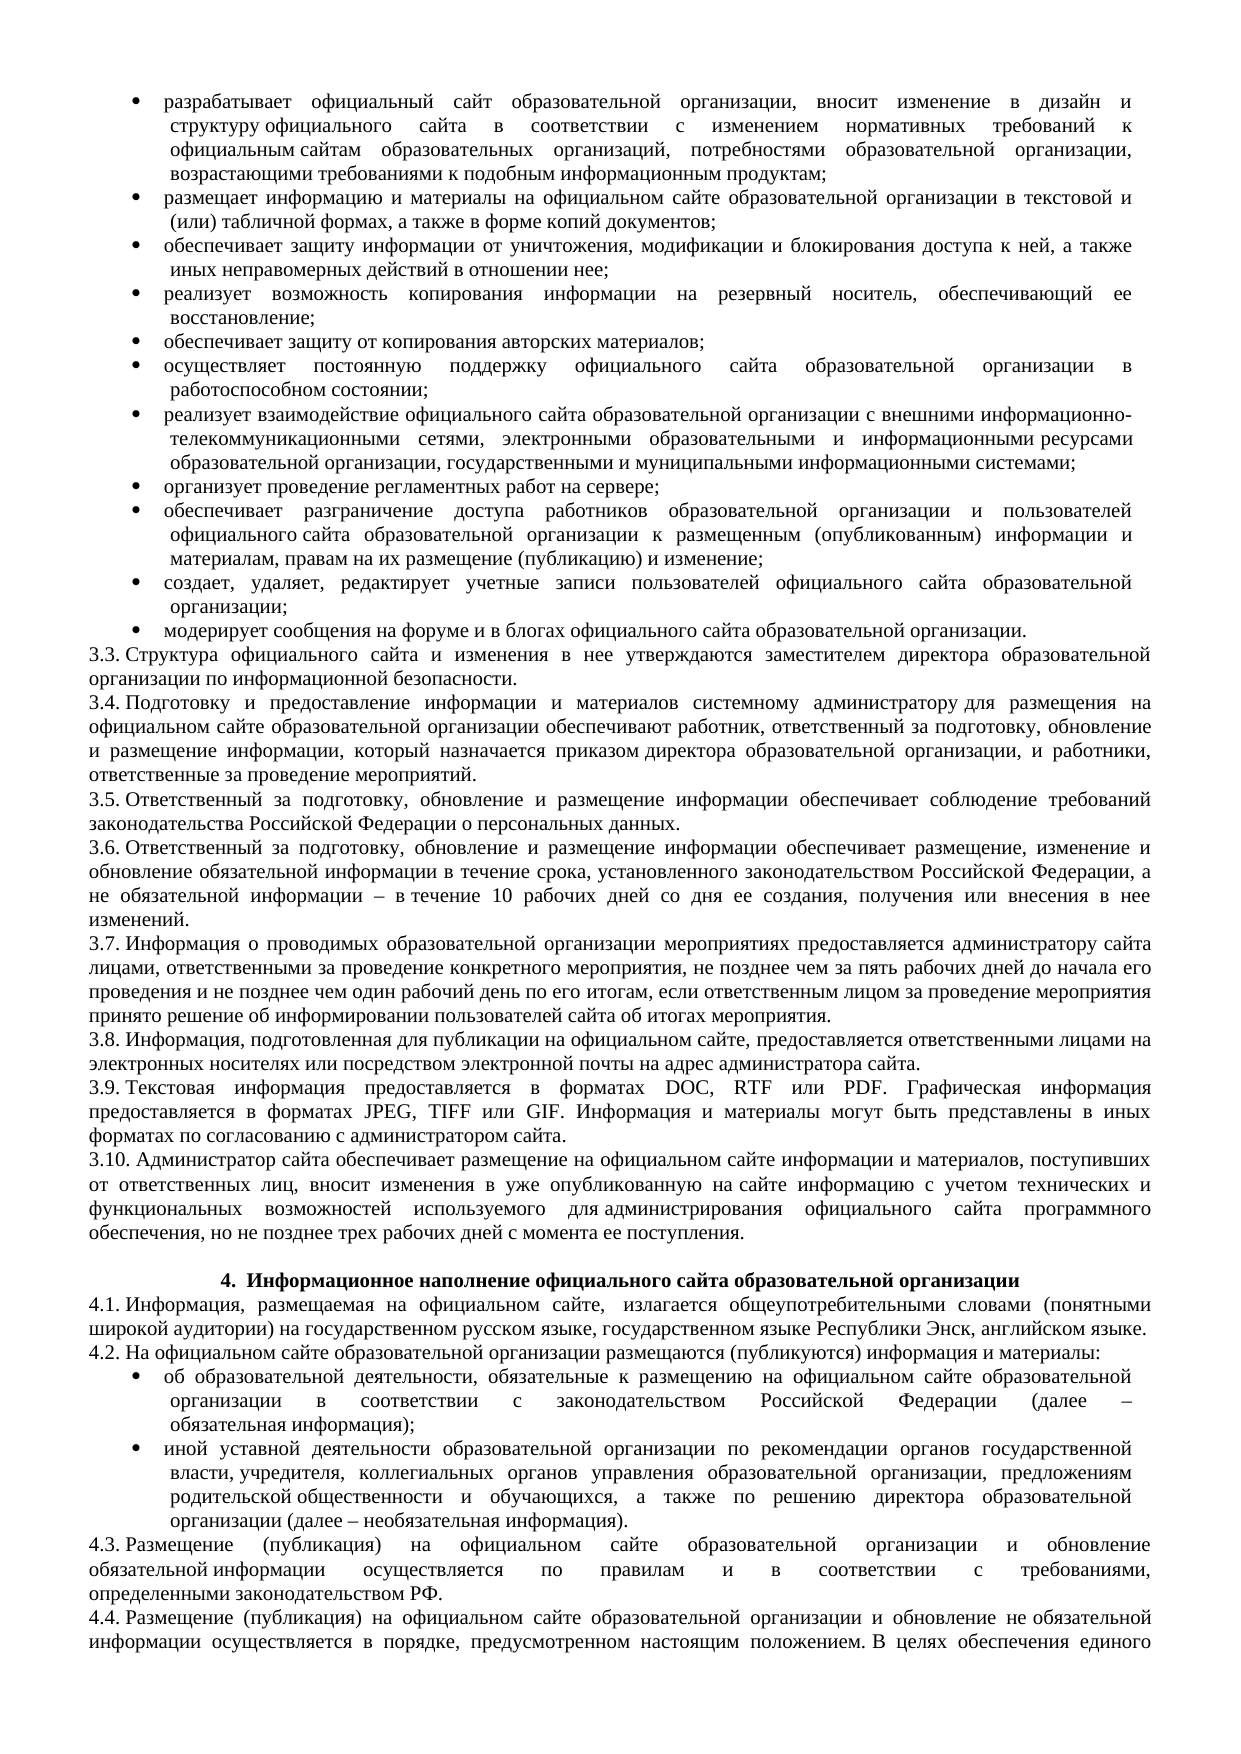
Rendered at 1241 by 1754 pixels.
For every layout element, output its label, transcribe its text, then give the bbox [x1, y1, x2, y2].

text 4. Информационное наполнение официального сайта образовательной организации [89, 1268, 1152, 1292]
list иной уставной деятельности образовательной организации по рекомендации органов государственной власти, учредителя, коллегиальных органов управления образовательной организации, предложениям родительской общественности и обучающихся, а также по решению директора образовательной организации (далее – необязательная информация). [132, 1436, 1133, 1532]
text 3.9. Текстовая информация предоставляется в форматах DOC, RTF или PDF. Графическая информация предоставляется в форматах JPEG, TIFF или GIF. Информация и материалы могут быть представлены в иных форматах по согласованию с администратором сайта. [89, 1075, 1152, 1147]
list обеспечивает защиту информации от уничтожения, модификации и блокирования доступа к ней, а также иных неправомерных действий в отношении нее; [132, 233, 1133, 281]
text 3.8. Информация, подготовленная для публикации на официальном сайте, предоставляется ответственными лицами на электронных носителях или посредством электронной почты на адрес администратора сайта. [89, 1027, 1152, 1075]
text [89, 1604, 1152, 1653]
list создает, удаляет, редактирует учетные записи пользователей официального сайта образовательной организации; [132, 570, 1133, 618]
text 4.1. Информация, размещаемая на официальном сайте, излагается общеупотребительными словами (понятными широкой аудитории) на государственном русском языке, государственном языке Республики Энск, английском языке. [89, 1292, 1152, 1340]
list реализует взаимодействие официального сайта образовательной организации с внешними информационно-телекоммуникационными сетями, электронными образовательными и информационными ресурсами образовательной организации, государственными и муниципальными информационными системами; [132, 401, 1133, 474]
list об образовательной деятельности, обязательные к размещению на официальном сайте образовательной организации в соответствии с законодательством Российской Федерации (далее – обязательная информация); [132, 1364, 1133, 1436]
text 3.5. Ответственный за подготовку, обновление и размещение информации обеспечивает соблюдение требований законодательства Российской Федерации о персональных данных. [89, 786, 1152, 834]
text 3.7. Информация о проводимых образовательной организации мероприятиях предоставляется администратору сайта лицами, ответственными за проведение конкретного мероприятия, не позднее чем за пять рабочих дней до начала его проведения и не позднее чем один рабочий день по его итогам, если ответственным лицом за проведение мероприятия принято решение об информировании пользователей сайта об итогах мероприятия. [89, 931, 1152, 1027]
list обеспечивает защиту от копирования авторских материалов; [132, 329, 1133, 353]
list обеспечивает разграничение доступа работников образовательной организации и пользователей официального сайта образовательной организации к размещенным (опубликованным) информации и материалам, правам на их размещение (публикацию) и изменение; [132, 498, 1133, 570]
text 4.3. Размещение (публикация) на официальном сайте образовательной организации и обновление обязательной информации осуществляется по правилам и в соответствии с требованиями, определенными законодательством РФ. [89, 1532, 1152, 1604]
list организует проведение регламентных работ на сервере; [132, 474, 1133, 498]
list размещает информацию и материалы на официальном сайте образовательной организации в текстовой и (или) табличной формах, а также в форме копий документов; [132, 185, 1133, 233]
list реализует возможность копирования информации на резервный носитель, обеспечивающий ее восстановление; [132, 281, 1133, 329]
list осуществляет постоянную поддержку официального сайта образовательной организации в работоспособном состоянии; [132, 353, 1133, 401]
text 3.6. Ответственный за подготовку, обновление и размещение информации обеспечивает размещение, изменение и обновление обязательной информации в течение срока, установленного законодательством Российской Федерации, а не обязательной информации – в течение 10 рабочих дней со дня ее создания, получения или внесения в нее изменений. [89, 834, 1152, 931]
text 4.2. На официальном сайте образовательной организации размещаются (публикуются) информация и материалы: [89, 1340, 1152, 1364]
list модерирует сообщения на форуме и в блогах официального сайта образовательной организации. [132, 618, 1133, 642]
text 3.10. Администратор сайта обеспечивает размещение на официальном сайте информации и материалов, поступивших от ответственных лиц, вносит изменения в уже опубликованную на сайте информацию с учетом технических и функциональных возможностей используемого для администрирования официального сайта программного обеспечения, но не позднее трех рабочих дней с момента ее поступления. [89, 1147, 1152, 1244]
list разрабатывает официальный сайт образовательной организации, вносит изменение в дизайн и структуру официального сайта в соответствии с изменением нормативных требований к официальным сайтам образовательных организаций, потребностями образовательной организации, возрастающими требованиями к подобным информационным продуктам; [132, 89, 1133, 185]
text 3.3. Структура официального сайта и изменения в нее утверждаются заместителем директора образовательной организации по информационной безопасности. [89, 642, 1152, 690]
text 3.4. Подготовку и предоставление информации и материалов системному администратору для размещения на официальном сайте образовательной организации обеспечивают работник, ответственный за подготовку, обновление и размещение информации, который назначается приказом директора образовательной организации, и работники, ответственные за проведение мероприятий. [89, 690, 1152, 786]
